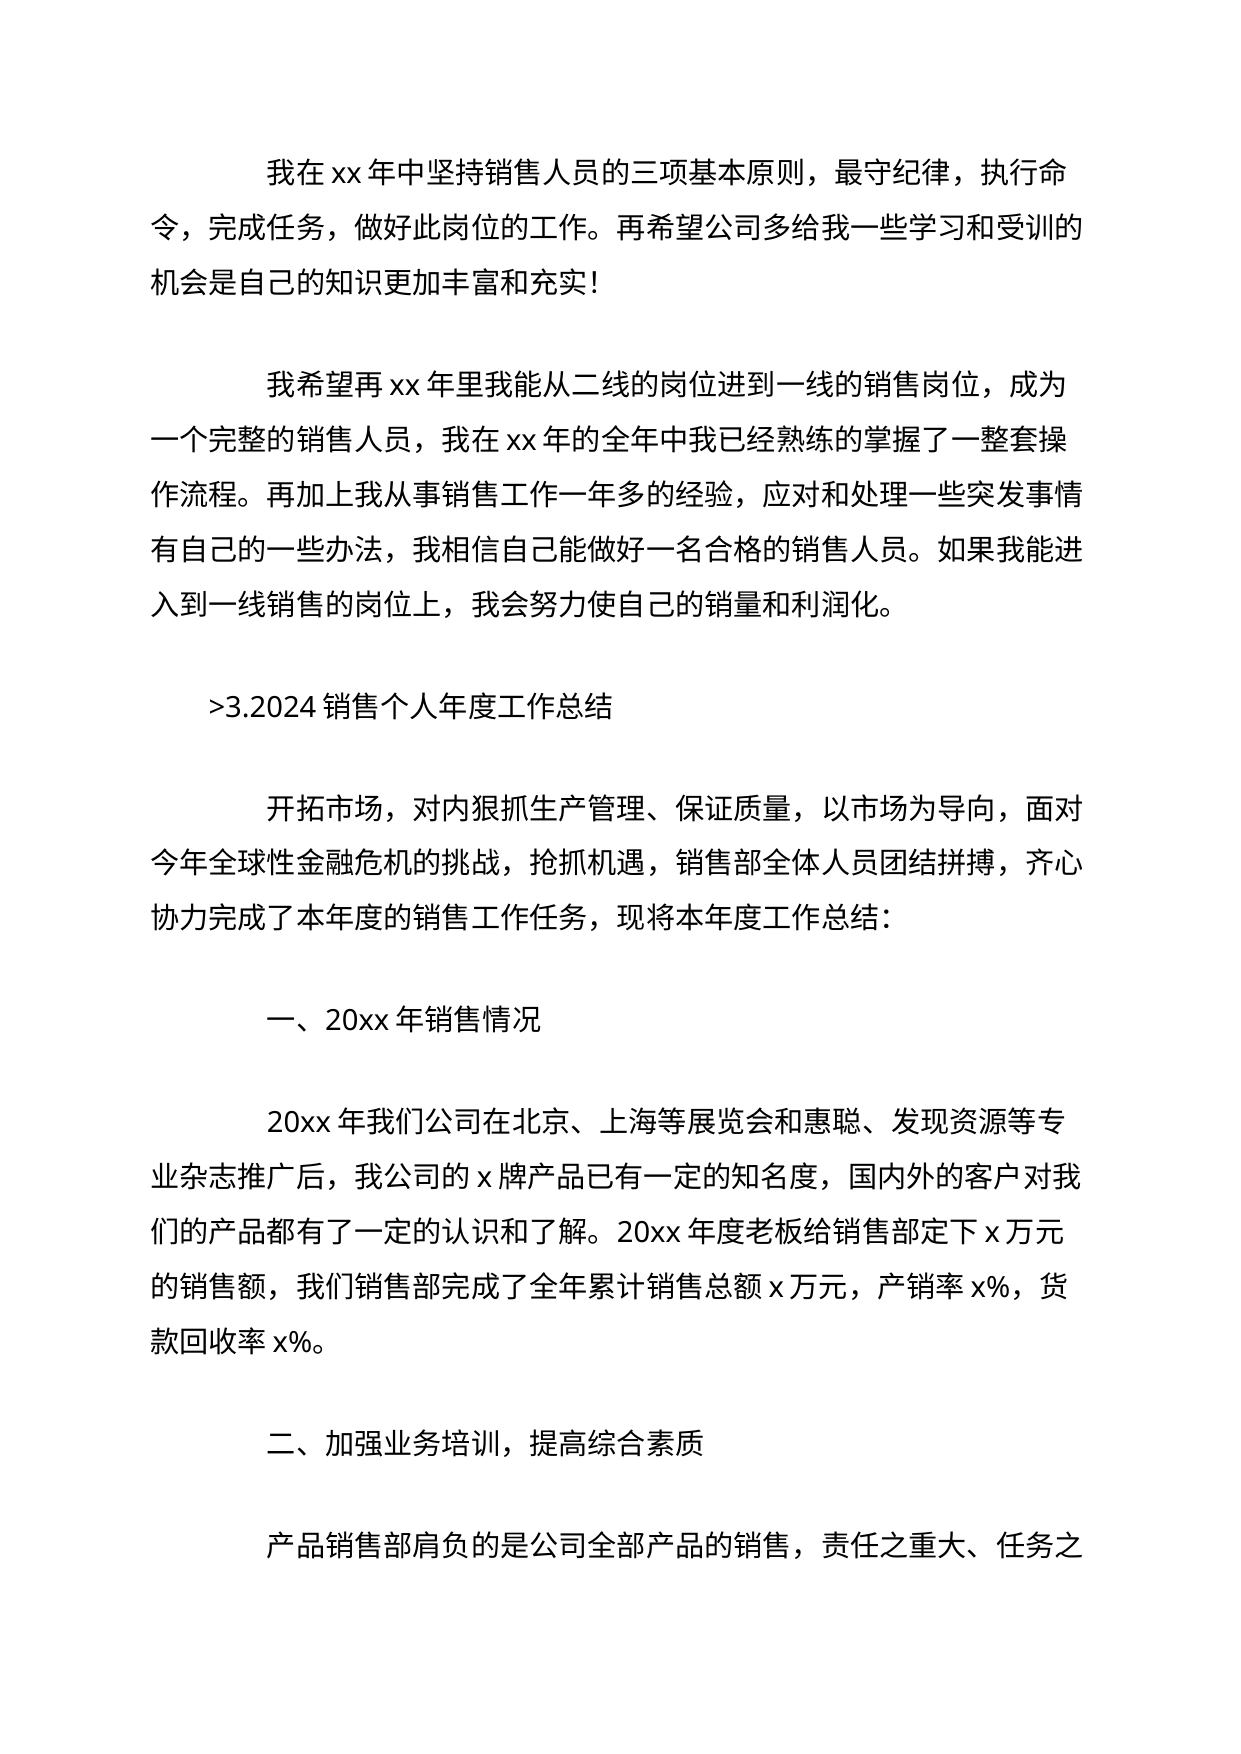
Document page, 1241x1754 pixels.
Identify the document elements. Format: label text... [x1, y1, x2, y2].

text 20xx年我们公司在北京、上海等展览会和惠聪、发现资源等专业杂志推广后，我公司的x牌产品已有一定的知名度，国内外的客户对我们的产品都有了一定的认识和了解。20xx年度老板给销售部定下x万元的销售额，我们销售部完成了全年累计销售总额x万元，产销率x%，货款回收率x%。 [150, 1099, 1090, 1361]
text 一、20xx年销售情况 [150, 997, 1090, 1039]
text 二、加强业务培训，提高综合素质 [150, 1421, 1090, 1463]
text 我在xx年中坚持销售人员的三项基本原则，最守纪律，执行命令，完成任务，做好此岗位的工作。再希望公司多给我一些学习和受训的机会是自己的知识更加丰富和充实！ [150, 150, 1090, 302]
text >3.2024销售个人年度工作总结 [150, 683, 1090, 726]
text 我希望再xx年里我能从二线的岗位进到一线的销售岗位，成为一个完整的销售人员，我在xx年的全年中我已经熟练的掌握了一整套操作流程。再加上我从事销售工作一年多的经验，应对和处理一些突发事情有自己的一些办法，我相信自己能做好一名合格的销售人员。如果我能进入到一线销售的岗位上，我会努力使自己的销量和利润化。 [150, 362, 1090, 624]
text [150, 1522, 1090, 1565]
text 开拓市场，对内狠抓生产管理、保证质量，以市场为导向，面对今年全球性金融危机的挑战，抢抓机遇，销售部全体人员团结拼搏，齐心协力完成了本年度的销售工作任务，现将本年度工作总结： [150, 785, 1090, 937]
